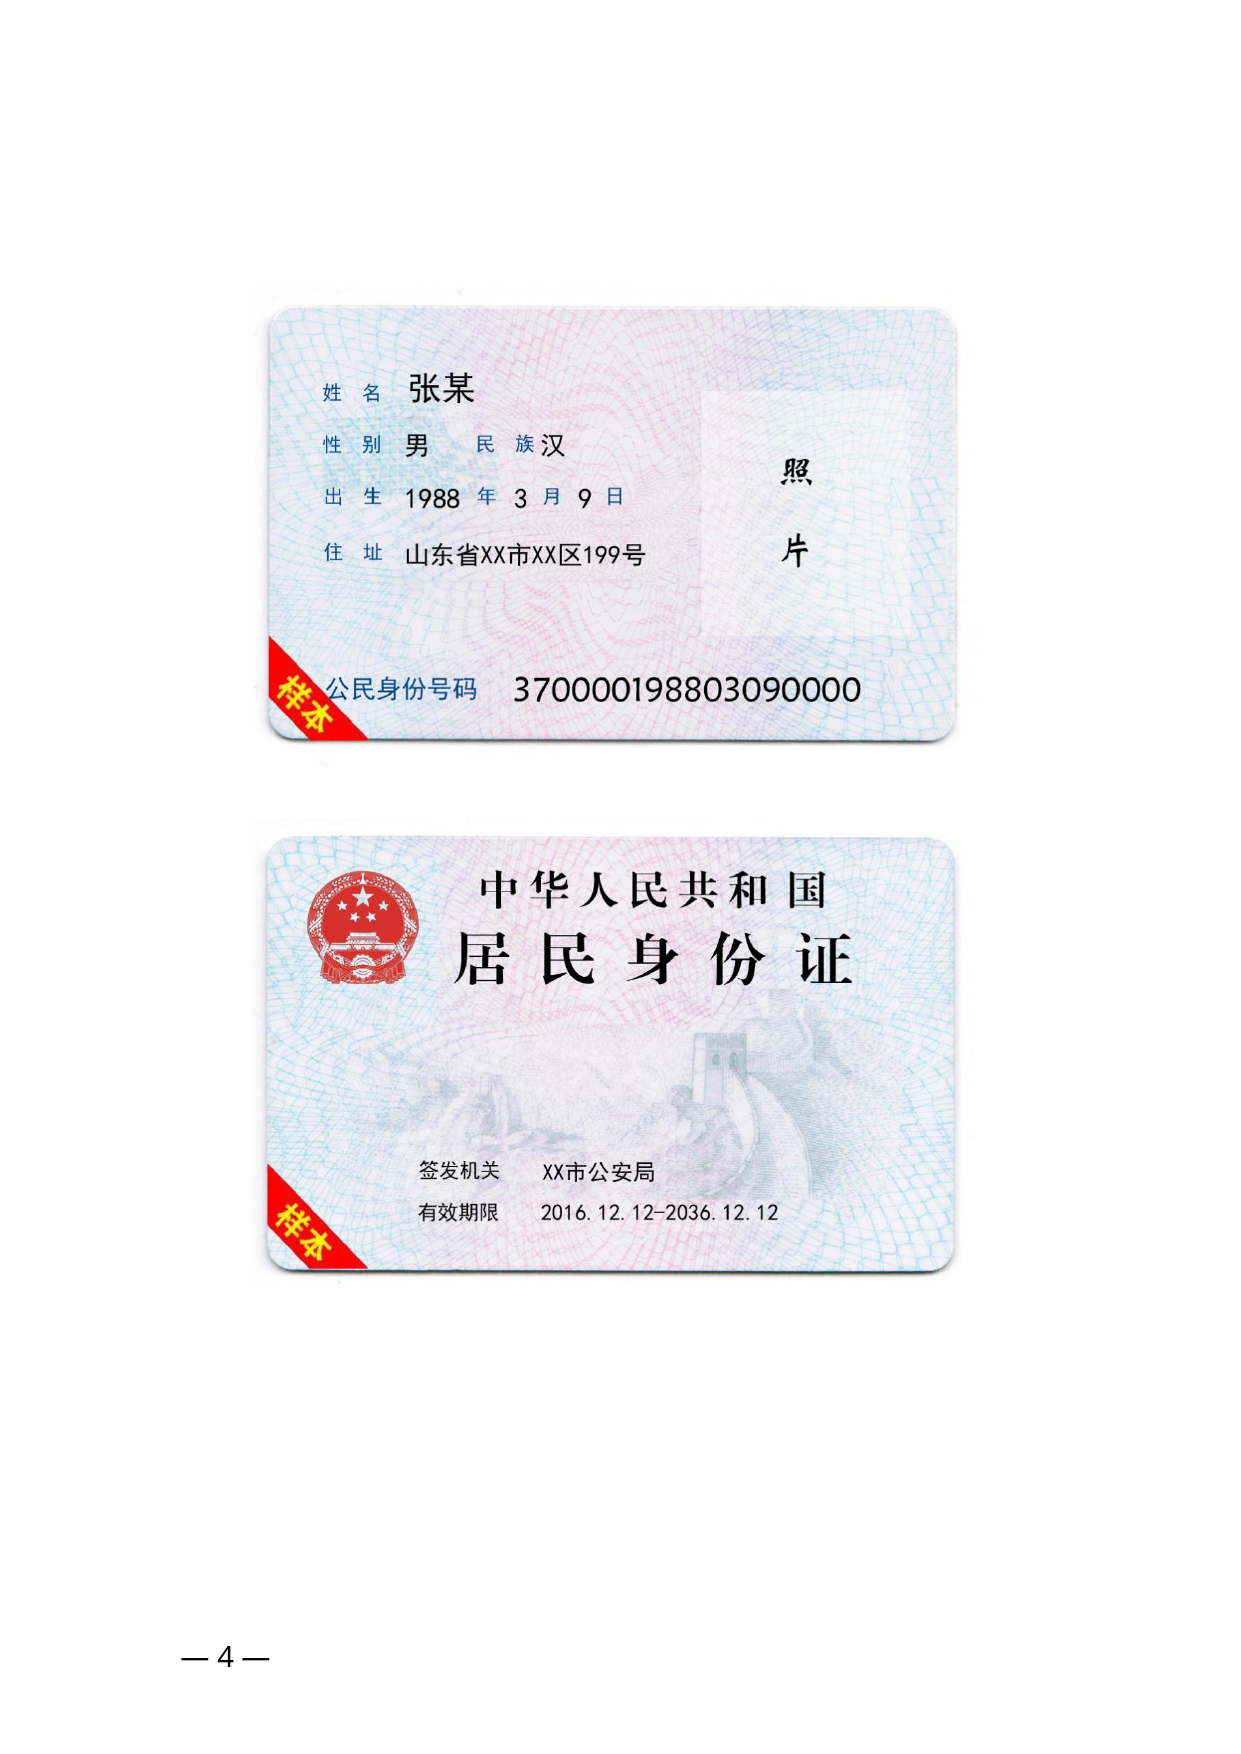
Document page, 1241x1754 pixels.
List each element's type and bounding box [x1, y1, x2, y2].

picture [159, 232, 1083, 1337]
